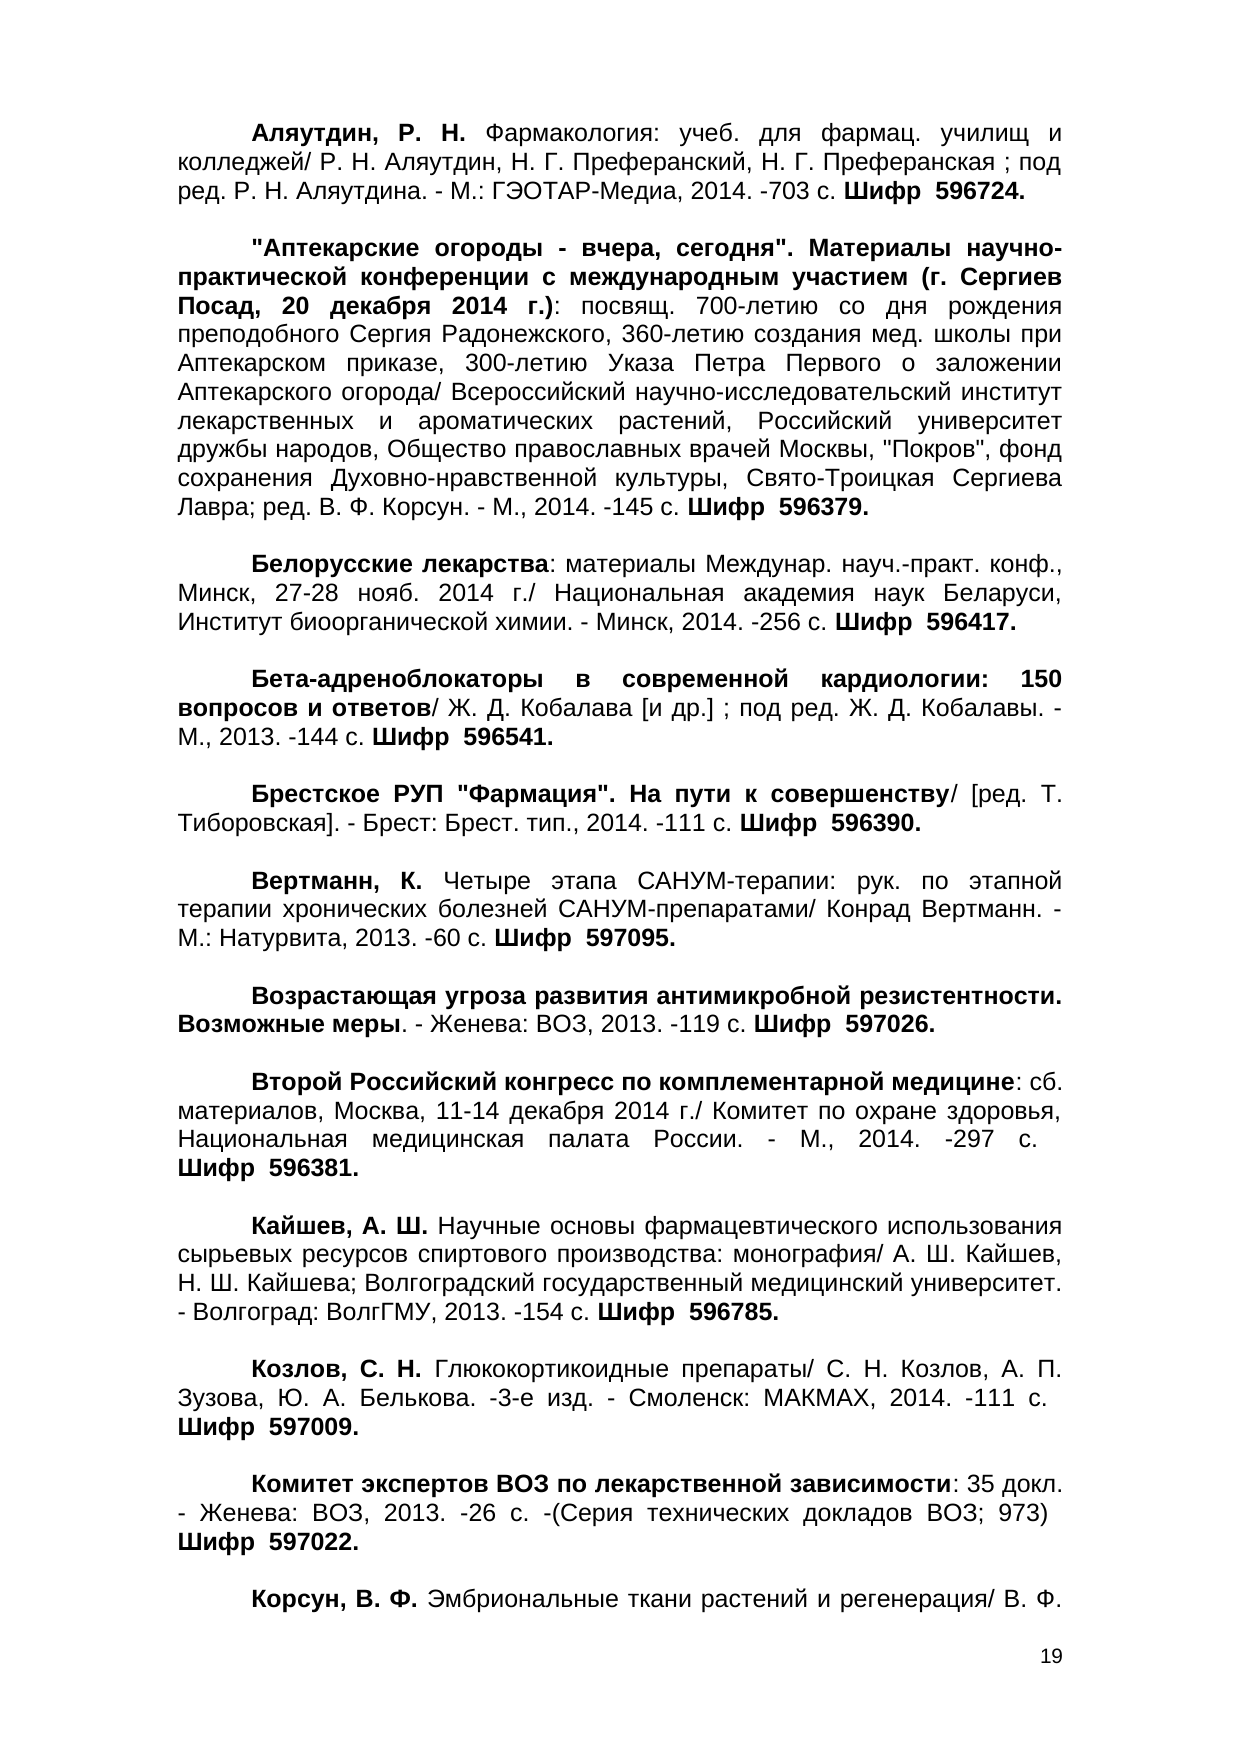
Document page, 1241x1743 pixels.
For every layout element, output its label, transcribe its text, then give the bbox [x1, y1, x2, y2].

text Комитет экспертов ВОЗ по лекарственной зависимости: 35 докл. - Женева: ВОЗ, 2013. -26 с. -(Серия технических докладов ВОЗ; 973) Шифр 597022. [177, 1469, 1063, 1556]
text "Аптекарские огороды - вчера, сегодня". Материалы научно-практической конференции с международным участием (г. Сергиев Посад, 20 декабря 2014 г.): посвящ. 700-летию со дня рождения преподобного Сергия Радонежского, 360-летию создания мед. школы при Аптекарском приказе, 300-летию Указа Петра Первого о заложении Аптекарского огорода/ Всероссийский научно-исследовательский институт лекарственных и ароматических растений, Российский университет дружбы народов, Общество православных врачей Москвы, "Покров", фонд сохранения Духовно-нравственной культуры, Свято-Троицкая Сергиева Лавра; ред. В. Ф. Корсун. - М., 2014. -145 с. Шифр 596379. [177, 233, 1063, 521]
text Аляутдин, Р. Н. Фармакология: учеб. для фармац. училищ и колледжей/ Р. Н. Аляутдин, Н. Г. Преферанский, Н. Г. Преферанская ; под ред. Р. Н. Аляутдина. - М.: ГЭОТАР-Медиа, 2014. -703 с. Шифр 596724. [177, 118, 1063, 204]
text Возрастающая угроза развития антимикробной резистентности. Возможные меры. - Женева: ВОЗ, 2013. -119 с. Шифр 597026. [177, 981, 1063, 1038]
text Бета-адреноблокаторы в современной кардиологии: 150 вопросов и ответов/ Ж. Д. Кобалава [и др.] ; под ред. Ж. Д. Кобалавы. - М., 2013. -144 с. Шифр 596541. [177, 664, 1063, 751]
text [177, 1584, 1063, 1613]
text Второй Российский конгресс по комплементарной медицине: сб. материалов, Москва, 11-14 декабря 2014 г./ Комитет по охране здоровья, Национальная медицинская палата России. - М., 2014. -297 с. Шифр 596381. [177, 1067, 1063, 1182]
text Кайшев, А. Ш. Научные основы фармацевтического использования сырьевых ресурсов спиртового производства: монография/ А. Ш. Кайшев, Н. Ш. Кайшева; Волгоградский государственный медицинский университет. - Волгоград: ВолгГМУ, 2013. -154 с. Шифр 596785. [177, 1211, 1063, 1326]
text Козлов, С. Н. Глюкокортикоидные препараты/ С. Н. Козлов, А. П. Зузова, Ю. А. Белькова. -3-е изд. - Смоленск: МАКМАХ, 2014. -111 с. Шифр 597009. [177, 1354, 1063, 1441]
text Брестское РУП "Фармация". На пути к совершенству/ [ред. Т. Тиборовская]. - Брест: Брест. тип., 2014. -111 с. Шифр 596390. [177, 779, 1063, 837]
text Белорусские лекарства: материалы Междунар. науч.-практ. конф., Минск, 27-28 нояб. 2014 г./ Национальная академия наук Беларуси, Институт биоорганической химии. - Минск, 2014. -256 с. Шифр 596417. [177, 549, 1063, 636]
text Вертманн, К. Четыре этапа САНУМ-терапии: рук. по этапной терапии хронических болезней САНУМ-препаратами/ Конрад Вертманн. - М.: Натурвита, 2013. -60 с. Шифр 597095. [177, 866, 1063, 952]
